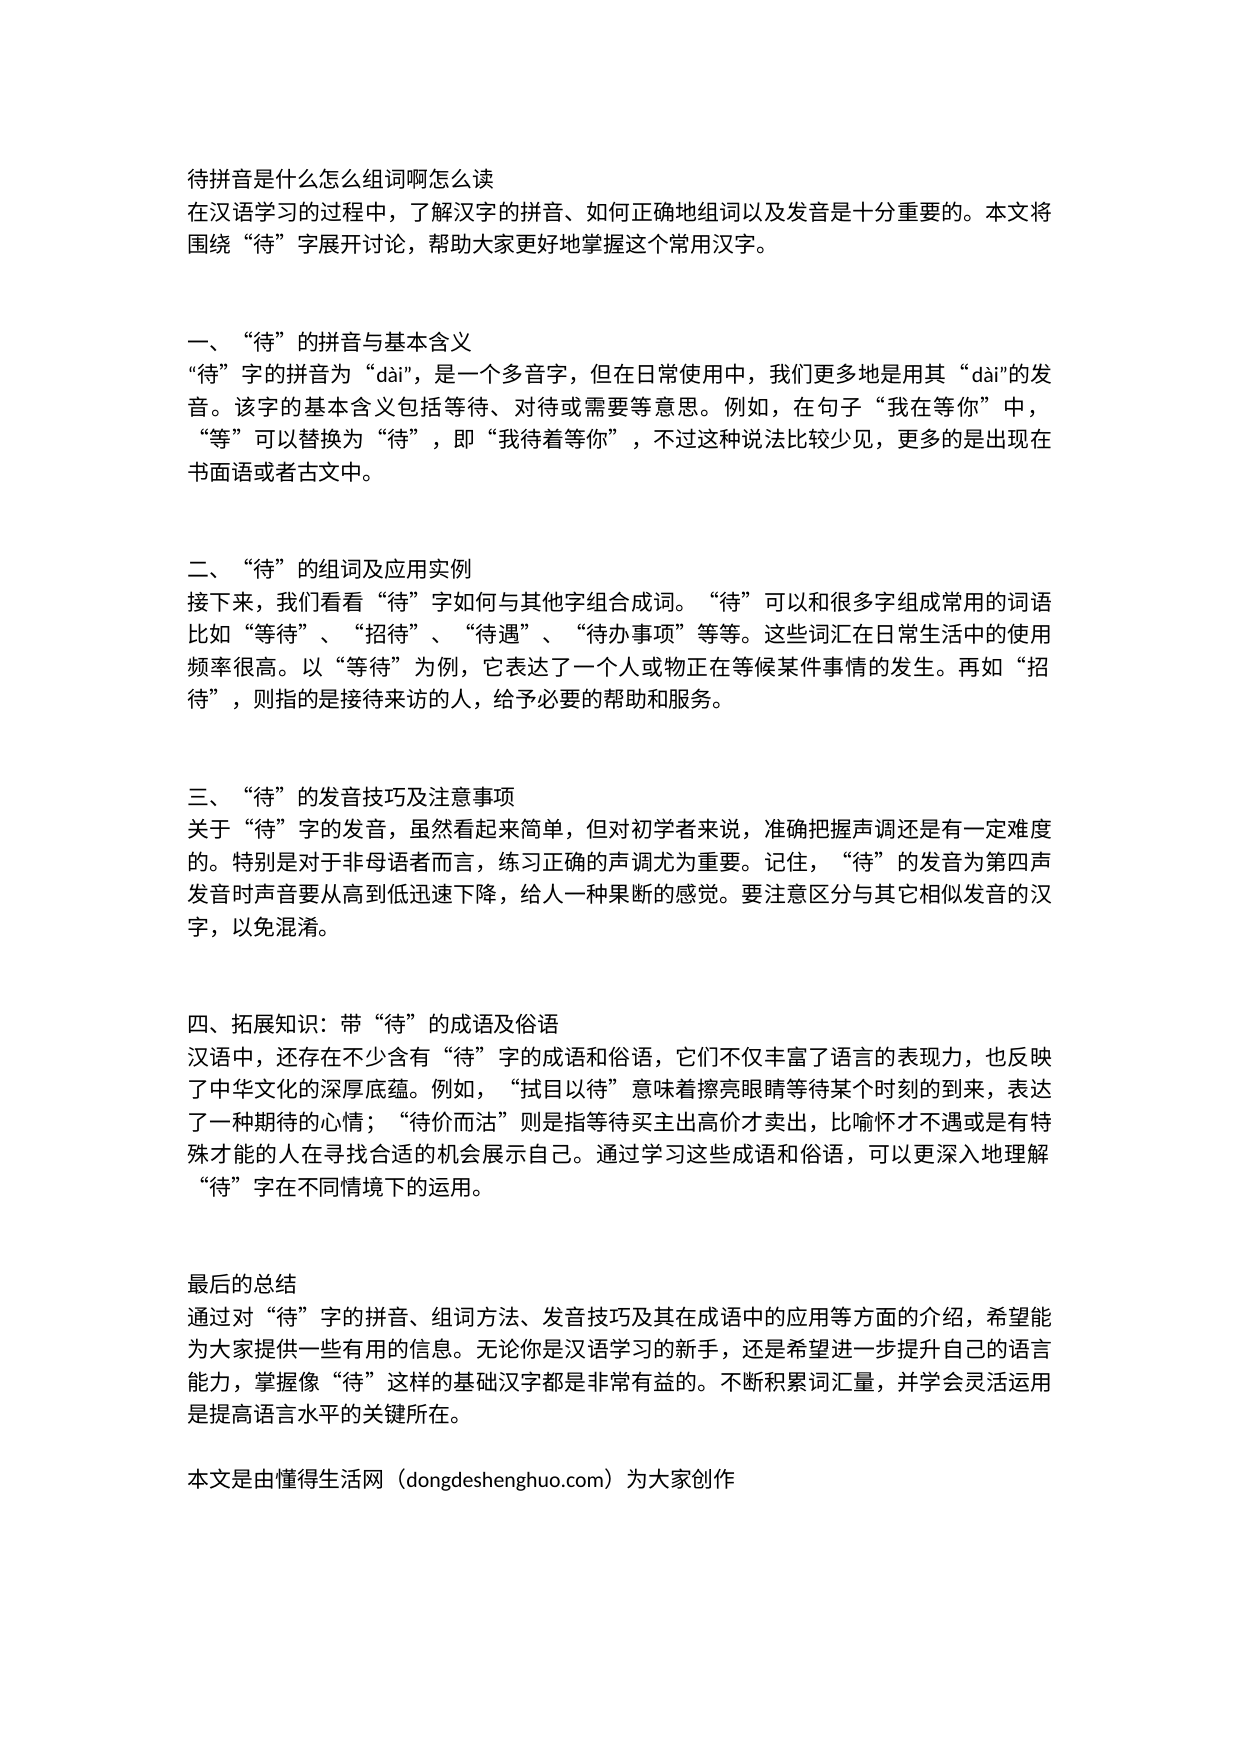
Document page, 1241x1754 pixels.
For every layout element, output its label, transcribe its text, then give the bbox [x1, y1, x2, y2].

text 四、拓展知识：带“待”的成语及俗语 [187, 1007, 1053, 1039]
text 汉语中，还存在不少含有“待”字的成语和俗语，它们不仅丰富了语言的表现力，也反映了中华文化的深厚底蕴。例如，“拭目以待”意味着擦亮眼睛等待某个时刻的到来，表达了一种期待的心情；“待价而沽”则是指等待买主出高价才卖出，比喻怀才不遇或是有特殊才能的人在寻找合适的机会展示自己。通过学习这些成语和俗语，可以更深入地理解“待”字在不同情境下的运用。 [187, 1039, 1053, 1202]
text 待拼音是什么怎么组词啊怎么读 [187, 162, 1053, 194]
text 通过对“待”字的拼音、组词方法、发音技巧及其在成语中的应用等方面的介绍，希望能为大家提供一些有用的信息。无论你是汉语学习的新手，还是希望进一步提升自己的语言能力，掌握像“待”这样的基础汉字都是非常有益的。不断积累词汇量，并学会灵活运用，是提高语言水平的关键所在。 [187, 1299, 1053, 1429]
text 接下来，我们看看“待”字如何与其他字组合成词。“待”可以和很多字组成常用的词语，比如“等待”、“招待”、“待遇”、“待办事项”等等。这些词汇在日常生活中的使用频率很高。以“等待”为例，它表达了一个人或物正在等候某件事情的发生。再如“招待”，则指的是接待来访的人，给予必要的帮助和服务。 [187, 584, 1053, 714]
text 一、“待”的拼音与基本含义 [187, 324, 1053, 357]
text 三、“待”的发音技巧及注意事项 [187, 779, 1053, 812]
text 最后的总结 [187, 1267, 1053, 1299]
text “待”字的拼音为“dài”，是一个多音字，但在日常使用中，我们更多地是用其“dài”的发音。该字的基本含义包括等待、对待或需要等意思。例如，在句子“我在等你”中，“等”可以替换为“待”，即“我待着等你”，不过这种说法比较少见，更多的是出现在书面语或者古文中。 [187, 357, 1053, 487]
text 关于“待”字的发音，虽然看起来简单，但对初学者来说，准确把握声调还是有一定难度的。特别是对于非母语者而言，练习正确的声调尤为重要。记住，“待”的发音为第四声，发音时声音要从高到低迅速下降，给人一种果断的感觉。要注意区分与其它相似发音的汉字，以免混淆。 [187, 812, 1053, 942]
text 在汉语学习的过程中，了解汉字的拼音、如何正确地组词以及发音是十分重要的。本文将围绕“待”字展开讨论，帮助大家更好地掌握这个常用汉字。 [187, 194, 1053, 259]
text 本文是由懂得生活网（dongdeshenghuo.com）为大家创作 [187, 1462, 1053, 1494]
text 二、“待”的组词及应用实例 [187, 552, 1053, 584]
